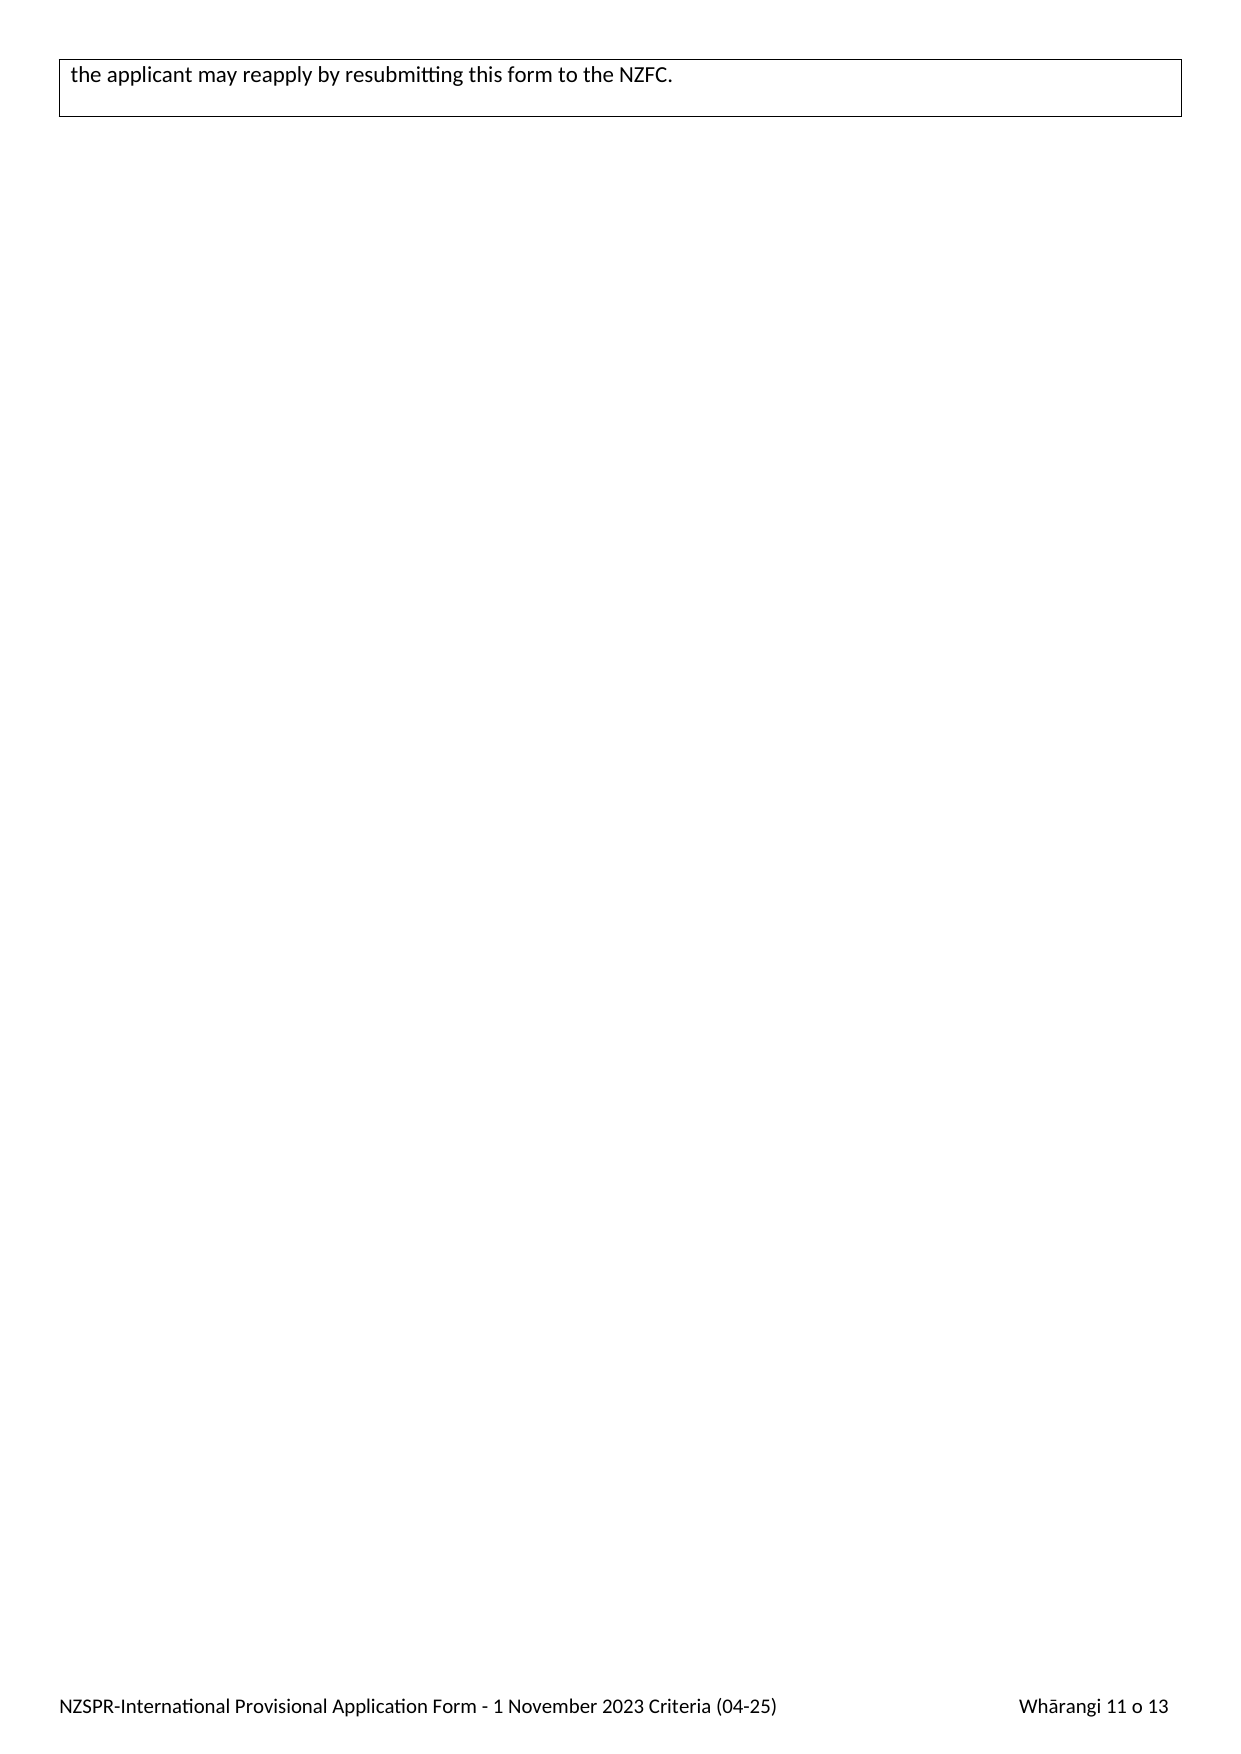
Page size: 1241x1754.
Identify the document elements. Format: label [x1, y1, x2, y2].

table_cell [60, 60, 1181, 116]
